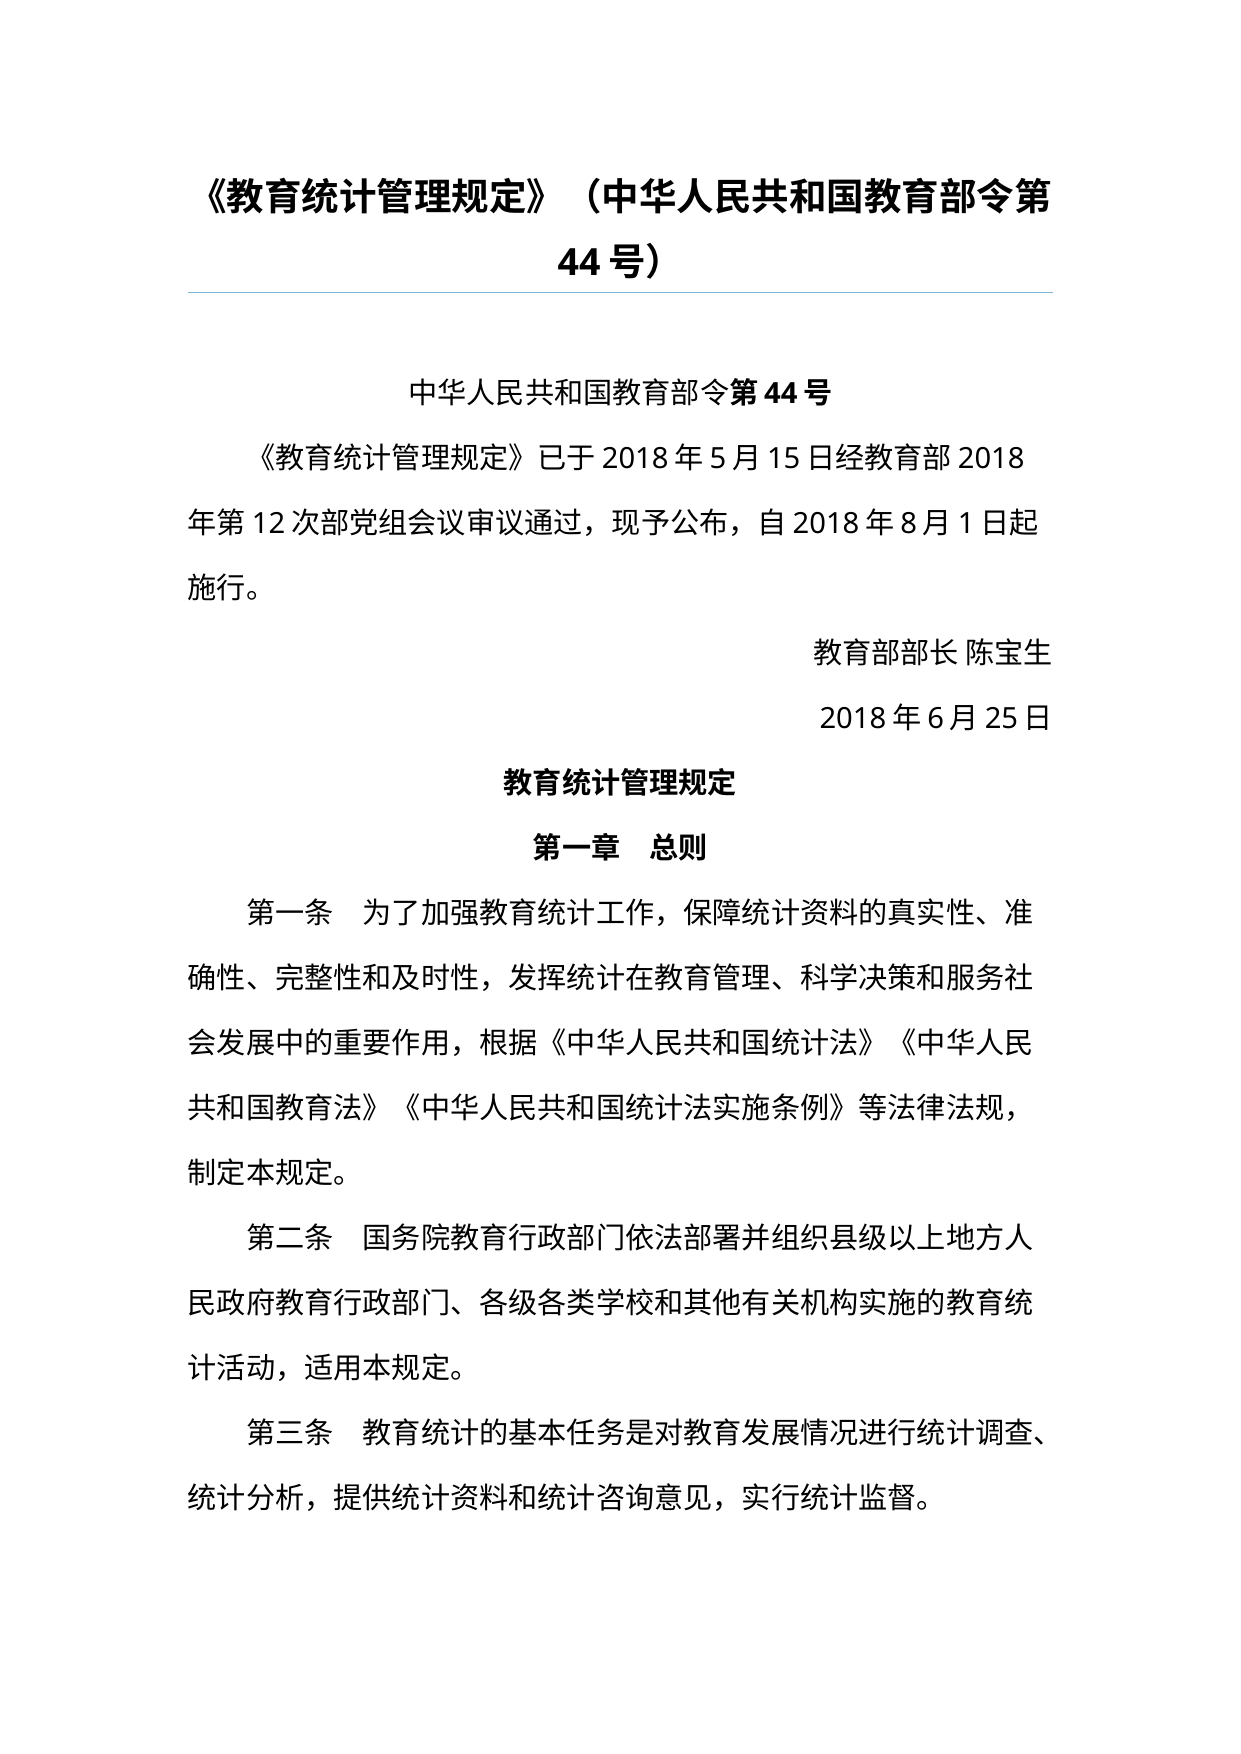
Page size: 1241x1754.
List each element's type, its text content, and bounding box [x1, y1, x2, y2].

text 中华人民共和国教育部令第44号 [187, 358, 1053, 423]
text 第一章 总则 [187, 813, 1053, 878]
text 第二条 国务院教育行政部门依法部署并组织县级以上地方人民政府教育行政部门、各级各类学校和其他有关机构实施的教育统计活动，适用本规定。 [187, 1203, 1053, 1398]
text 教育统计管理规定 [187, 748, 1053, 813]
text 《教育统计管理规定》已于2018年5月15日经教育部2018年第12次部党组会议审议通过，现予公布，自2018年8月1日起施行。 [187, 423, 1053, 618]
text 第三条 教育统计的基本任务是对教育发展情况进行统计调查、统计分析，提供统计资料和统计咨询意见，实行统计监督。 [187, 1398, 1053, 1528]
subtitle 《教育统计管理规定》（中华人民共和国教育部令第44号） [187, 162, 1053, 293]
text 教育部部长 陈宝生 [187, 618, 1053, 683]
text 2018年6月25日 [187, 683, 1053, 748]
text 第一条 为了加强教育统计工作，保障统计资料的真实性、准确性、完整性和及时性，发挥统计在教育管理、科学决策和服务社会发展中的重要作用，根据《中华人民共和国统计法》《中华人民共和国教育法》《中华人民共和国统计法实施条例》等法律法规，制定本规定。 [187, 878, 1053, 1203]
